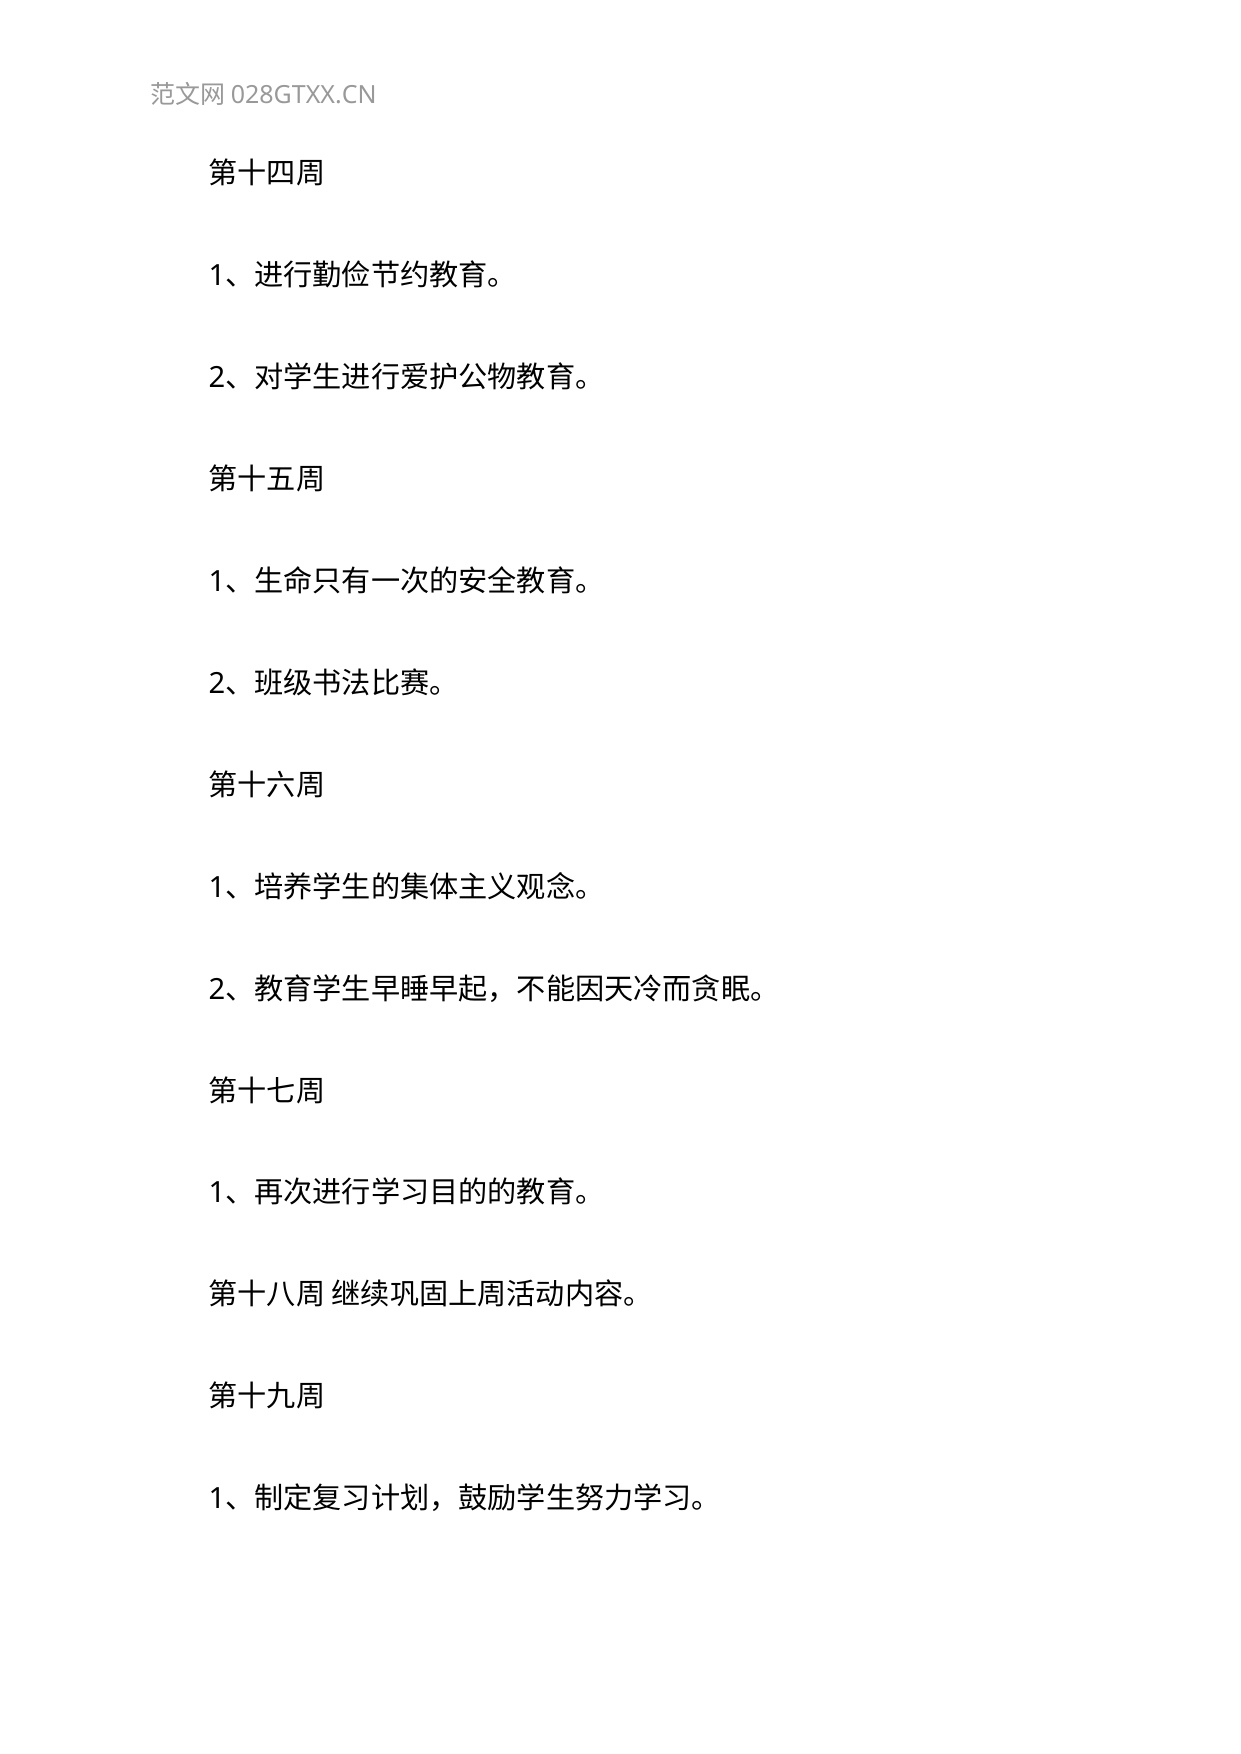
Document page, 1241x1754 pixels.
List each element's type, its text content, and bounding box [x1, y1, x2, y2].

text 第十九周 [150, 1373, 1090, 1415]
text 第十七周 [150, 1067, 1090, 1109]
text 2、教育学生早睡早起，不能因天冷而贪眠。 [150, 965, 1090, 1008]
text 第十四周 [150, 150, 1090, 192]
text 第十六周 [150, 761, 1090, 804]
text 1、进行勤俭节约教育。 [150, 252, 1090, 294]
text 1、培养学生的集体主义观念。 [150, 863, 1090, 906]
text 第十八周 继续巩固上周活动内容。 [150, 1271, 1090, 1313]
text 2、班级书法比赛。 [150, 659, 1090, 702]
text 1、再次进行学习目的的教育。 [150, 1169, 1090, 1211]
text 2、对学生进行爱护公物教育。 [150, 354, 1090, 396]
text 1、生命只有一次的安全教育。 [150, 557, 1090, 600]
text 第十五周 [150, 456, 1090, 498]
text 1、制定复习计划，鼓励学生努力学习。 [150, 1474, 1090, 1517]
